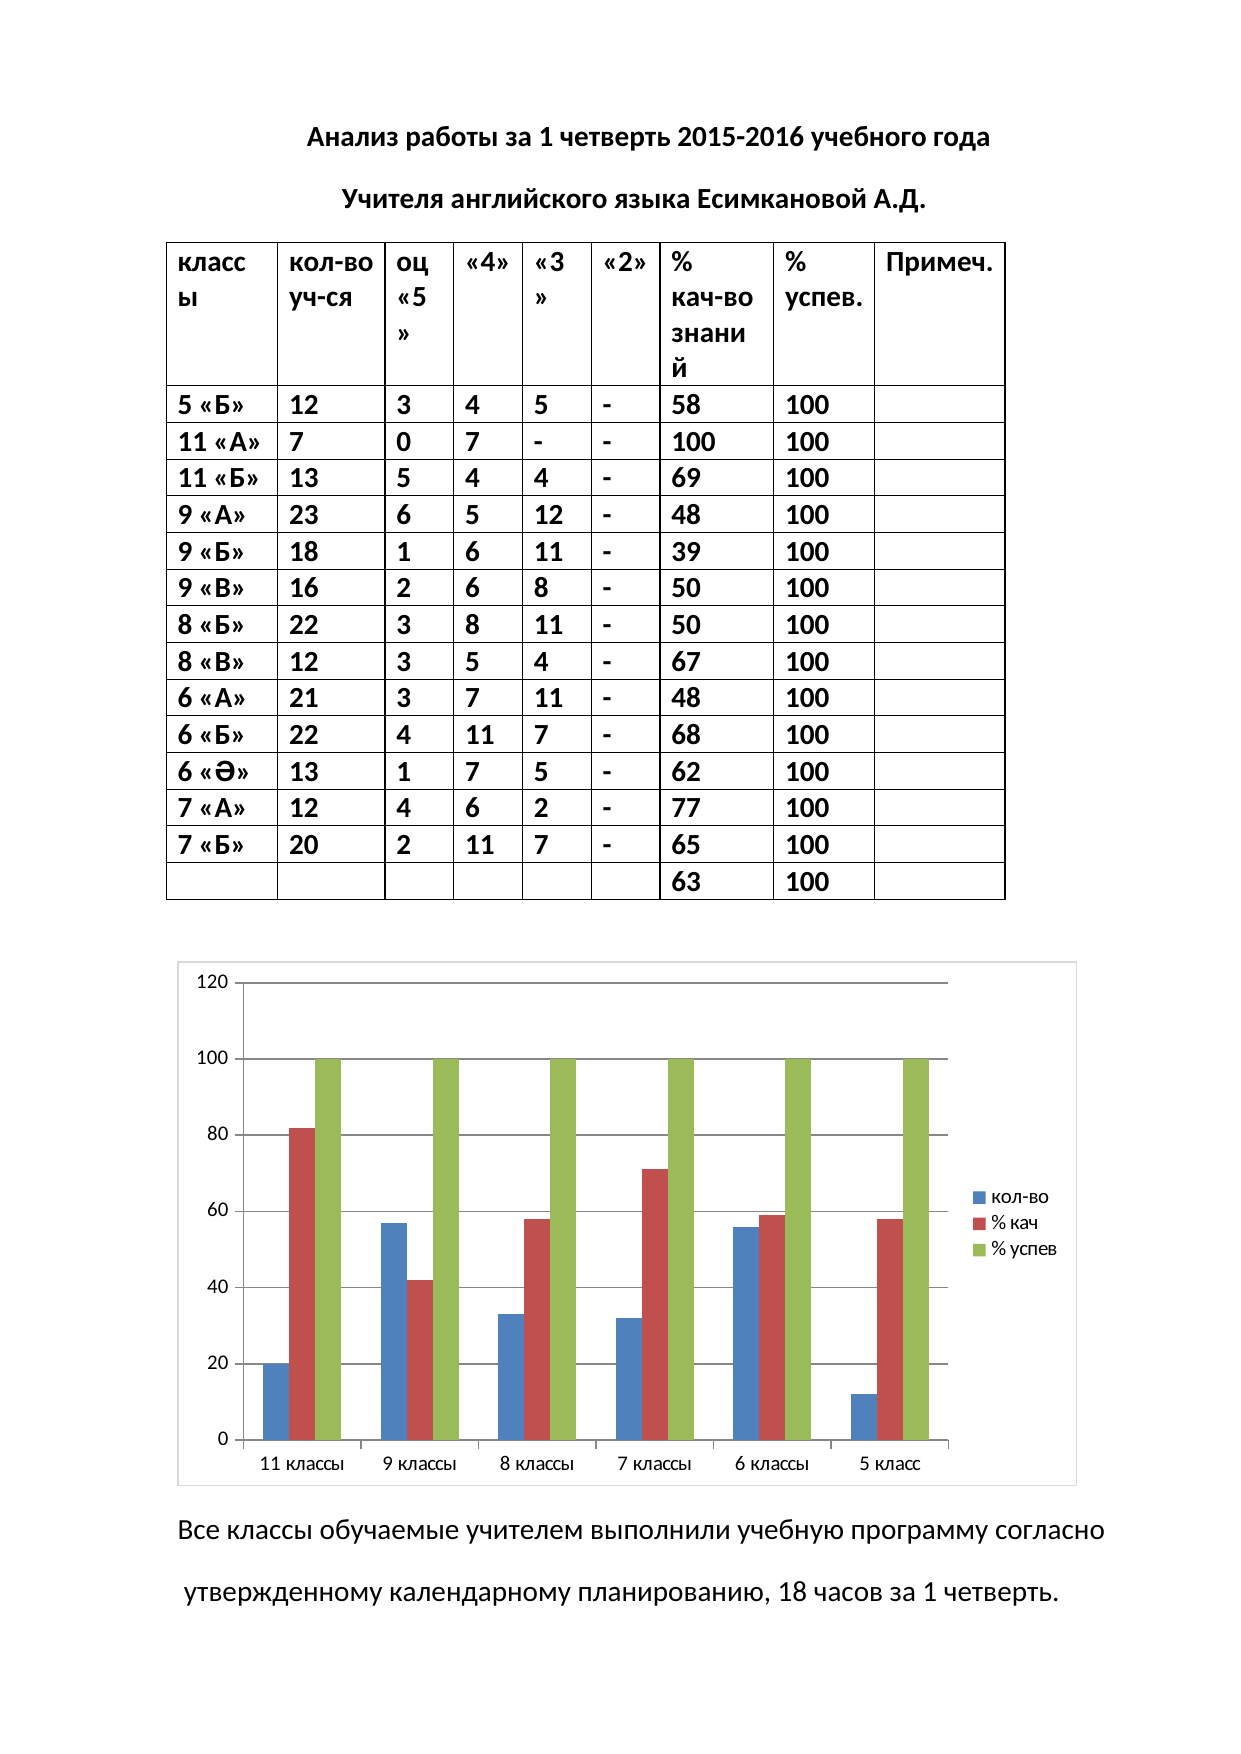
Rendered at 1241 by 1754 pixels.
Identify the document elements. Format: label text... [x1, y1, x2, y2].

table_cell [454, 863, 522, 898]
table_cell 4 [523, 643, 591, 678]
table_cell 22 [278, 606, 384, 642]
table_cell - [592, 606, 659, 642]
table_cell 6 «Ә» [167, 753, 277, 788]
table_cell - [592, 680, 659, 715]
text утвержденному календарному планированию, 18 часов за 1 четверть. [177, 1573, 1152, 1609]
table_cell 100 [774, 716, 874, 752]
table_cell 22 [278, 716, 384, 752]
table_cell 4 [454, 460, 522, 495]
table_cell [875, 533, 1004, 568]
table_cell [875, 680, 1004, 715]
table_cell [875, 460, 1004, 495]
table_header «4» [454, 243, 522, 385]
table_cell 67 [661, 643, 773, 678]
table_cell 3 [386, 643, 453, 678]
table_cell [875, 826, 1004, 862]
table_cell 7 [454, 680, 522, 715]
table_cell - [592, 826, 659, 862]
table_cell 12 [523, 496, 591, 532]
table_cell - [592, 570, 659, 605]
table_cell 8 [523, 570, 591, 605]
table_cell 5 [523, 386, 591, 422]
table_cell 6 [454, 533, 522, 568]
table_cell [386, 863, 453, 898]
table_cell 11 [454, 826, 522, 862]
table_cell 18 [278, 533, 384, 568]
table_cell 100 [774, 533, 874, 568]
table_cell 100 [774, 423, 874, 458]
table_cell 100 [774, 863, 874, 898]
table_cell 4 [523, 460, 591, 495]
table_cell - [592, 386, 659, 422]
table_cell 11 «А» [167, 423, 277, 458]
table_cell 2 [386, 570, 453, 605]
table_header кол-во уч-ся [278, 243, 384, 385]
table_cell [278, 863, 384, 898]
table_cell - [592, 496, 659, 532]
table_cell 8 «В» [167, 643, 277, 678]
table_cell 62 [661, 753, 773, 788]
table_cell 5 [523, 753, 591, 788]
table_header % успев. [774, 243, 874, 385]
table_cell 6 «А» [167, 680, 277, 715]
table_cell 7 «А» [167, 790, 277, 825]
table_cell 65 [661, 826, 773, 862]
table_cell 12 [278, 643, 384, 678]
table_header «3» [523, 243, 591, 385]
table_cell 4 [386, 716, 453, 752]
table_cell 100 [774, 680, 874, 715]
table_cell 3 [386, 606, 453, 642]
table_cell 63 [661, 863, 773, 898]
table_cell [167, 863, 277, 898]
table_cell 50 [661, 606, 773, 642]
table_cell 69 [661, 460, 773, 495]
table_cell 39 [661, 533, 773, 568]
table_cell 2 [523, 790, 591, 825]
table_cell - [592, 716, 659, 752]
table_cell 7 [454, 753, 522, 788]
table_cell [592, 863, 659, 898]
table_cell 2 [386, 826, 453, 862]
table_cell 9 «Б» [167, 533, 277, 568]
table_cell 21 [278, 680, 384, 715]
table_cell [875, 496, 1004, 532]
table_cell 4 [454, 386, 522, 422]
table_cell 13 [278, 460, 384, 495]
table_cell 9 «В» [167, 570, 277, 605]
table_header «2» [592, 243, 659, 385]
table_cell 9 «А» [167, 496, 277, 532]
table_cell 100 [774, 570, 874, 605]
table_cell 23 [278, 496, 384, 532]
text Все классы обучаемые учителем выполнили учебную программу согласно [177, 1511, 1152, 1547]
table_cell [875, 606, 1004, 642]
table_cell 100 [774, 643, 874, 678]
table_cell 16 [278, 570, 384, 605]
table_cell 77 [661, 790, 773, 825]
table_cell 5 «Б» [167, 386, 277, 422]
table_cell - [592, 423, 659, 458]
table_cell 100 [774, 790, 874, 825]
table_cell 100 [774, 460, 874, 495]
table_cell 48 [661, 496, 773, 532]
table_cell 11 [454, 716, 522, 752]
text Анализ работы за 1 четверть 2015-2016 учебного года [177, 118, 1152, 154]
table_cell 8 [454, 606, 522, 642]
table_cell 100 [774, 606, 874, 642]
table_cell [875, 790, 1004, 825]
table_cell - [592, 643, 659, 678]
table_cell [875, 753, 1004, 788]
table_cell 11 [523, 606, 591, 642]
table_cell 5 [386, 460, 453, 495]
table_cell 6 [454, 790, 522, 825]
table_cell 50 [661, 570, 773, 605]
table_cell 68 [661, 716, 773, 752]
table_cell [875, 386, 1004, 422]
table_cell 6 «Б» [167, 716, 277, 752]
table_header Примеч. [875, 243, 1004, 385]
table_cell - [592, 790, 659, 825]
table_cell 12 [278, 790, 384, 825]
table_cell 6 [386, 496, 453, 532]
table_cell 20 [278, 826, 384, 862]
table_cell 5 [454, 643, 522, 678]
table_cell 48 [661, 680, 773, 715]
table_cell 4 [386, 790, 453, 825]
table_cell 100 [774, 496, 874, 532]
table_cell 11 [523, 533, 591, 568]
table_cell [875, 863, 1004, 898]
table_cell 11 «Б» [167, 460, 277, 495]
table_cell - [592, 533, 659, 568]
table_cell - [523, 423, 591, 458]
table_cell 1 [386, 533, 453, 568]
table_cell 11 [523, 680, 591, 715]
table_cell [875, 570, 1004, 605]
table_cell 100 [661, 423, 773, 458]
table_cell 100 [774, 753, 874, 788]
table_header классы [167, 243, 277, 385]
table_header % кач-во знаний [661, 243, 773, 385]
table_cell [875, 643, 1004, 678]
table_cell 3 [386, 680, 453, 715]
table_cell 58 [661, 386, 773, 422]
table_cell 7 «Б» [167, 826, 277, 862]
table_cell [523, 863, 591, 898]
table_cell 7 [278, 423, 384, 458]
table_header оц «5» [386, 243, 453, 385]
text Учителя английского языка Есимкановой А.Д. [177, 180, 1152, 216]
table_cell [875, 423, 1004, 458]
table_cell [875, 716, 1004, 752]
table_cell 100 [774, 826, 874, 862]
table_cell 7 [523, 826, 591, 862]
table_cell 0 [386, 423, 453, 458]
table_cell - [592, 753, 659, 788]
table_cell 8 «Б» [167, 606, 277, 642]
table_cell 3 [386, 386, 453, 422]
table_cell 13 [278, 753, 384, 788]
table_cell 100 [774, 386, 874, 422]
table_cell - [592, 460, 659, 495]
table_cell 6 [454, 570, 522, 605]
table_cell 1 [386, 753, 453, 788]
table_cell 7 [523, 716, 591, 752]
table_cell 5 [454, 496, 522, 532]
table_cell 7 [454, 423, 522, 458]
table_cell 12 [278, 386, 384, 422]
